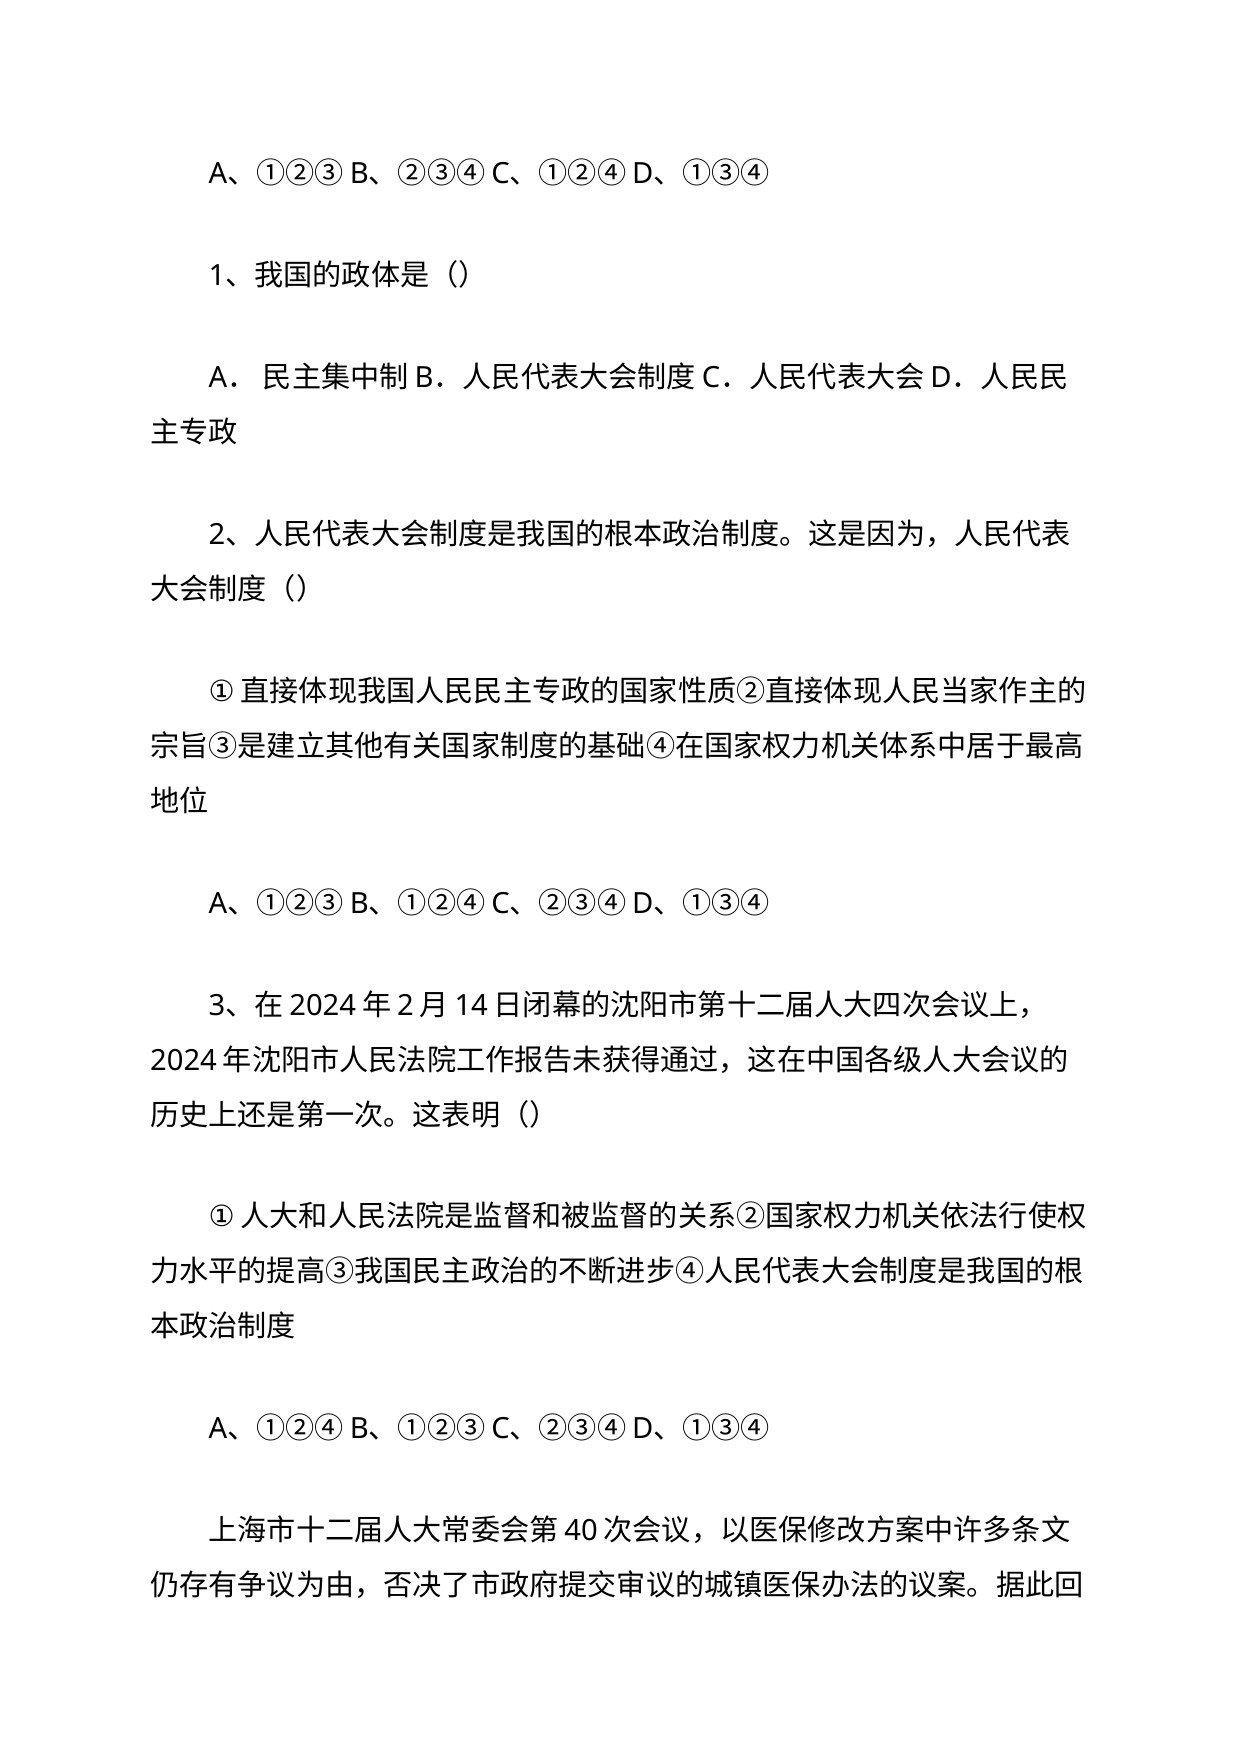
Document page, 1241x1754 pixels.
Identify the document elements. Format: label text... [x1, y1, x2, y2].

text ①直接体现我国人民民主专政的国家性质②直接体现人民当家作主的宗旨③是建立其他有关国家制度的基础④在国家权力机关体系中居于最高地位 [150, 667, 1090, 820]
text A、①②③B、②③④C、①②④D、①③④ [150, 150, 1090, 192]
text 3、在2024年2月14日闭幕的沈阳市第十二届人大四次会议上，2024年沈阳市人民法院工作报告未获得通过，这在中国各级人大会议的历史上还是第一次。这表明（） [150, 981, 1090, 1133]
text ①人大和人民法院是监督和被监督的关系②国家权力机关依法行使权力水平的提高③我国民主政治的不断进步④人民代表大会制度是我国的根本政治制度 [150, 1193, 1090, 1345]
text A、①②④B、①②③C、②③④D、①③④ [150, 1404, 1090, 1447]
text A． 民主集中制B．人民代表大会制度C．人民代表大会D．人民民主专政 [150, 354, 1090, 451]
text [150, 1507, 1090, 1604]
text 1、我国的政体是（） [150, 252, 1090, 294]
text A、①②③B、①②④C、②③④D、①③④ [150, 879, 1090, 922]
text 2、人民代表大会制度是我国的根本政治制度。这是因为，人民代表大会制度（） [150, 511, 1090, 608]
